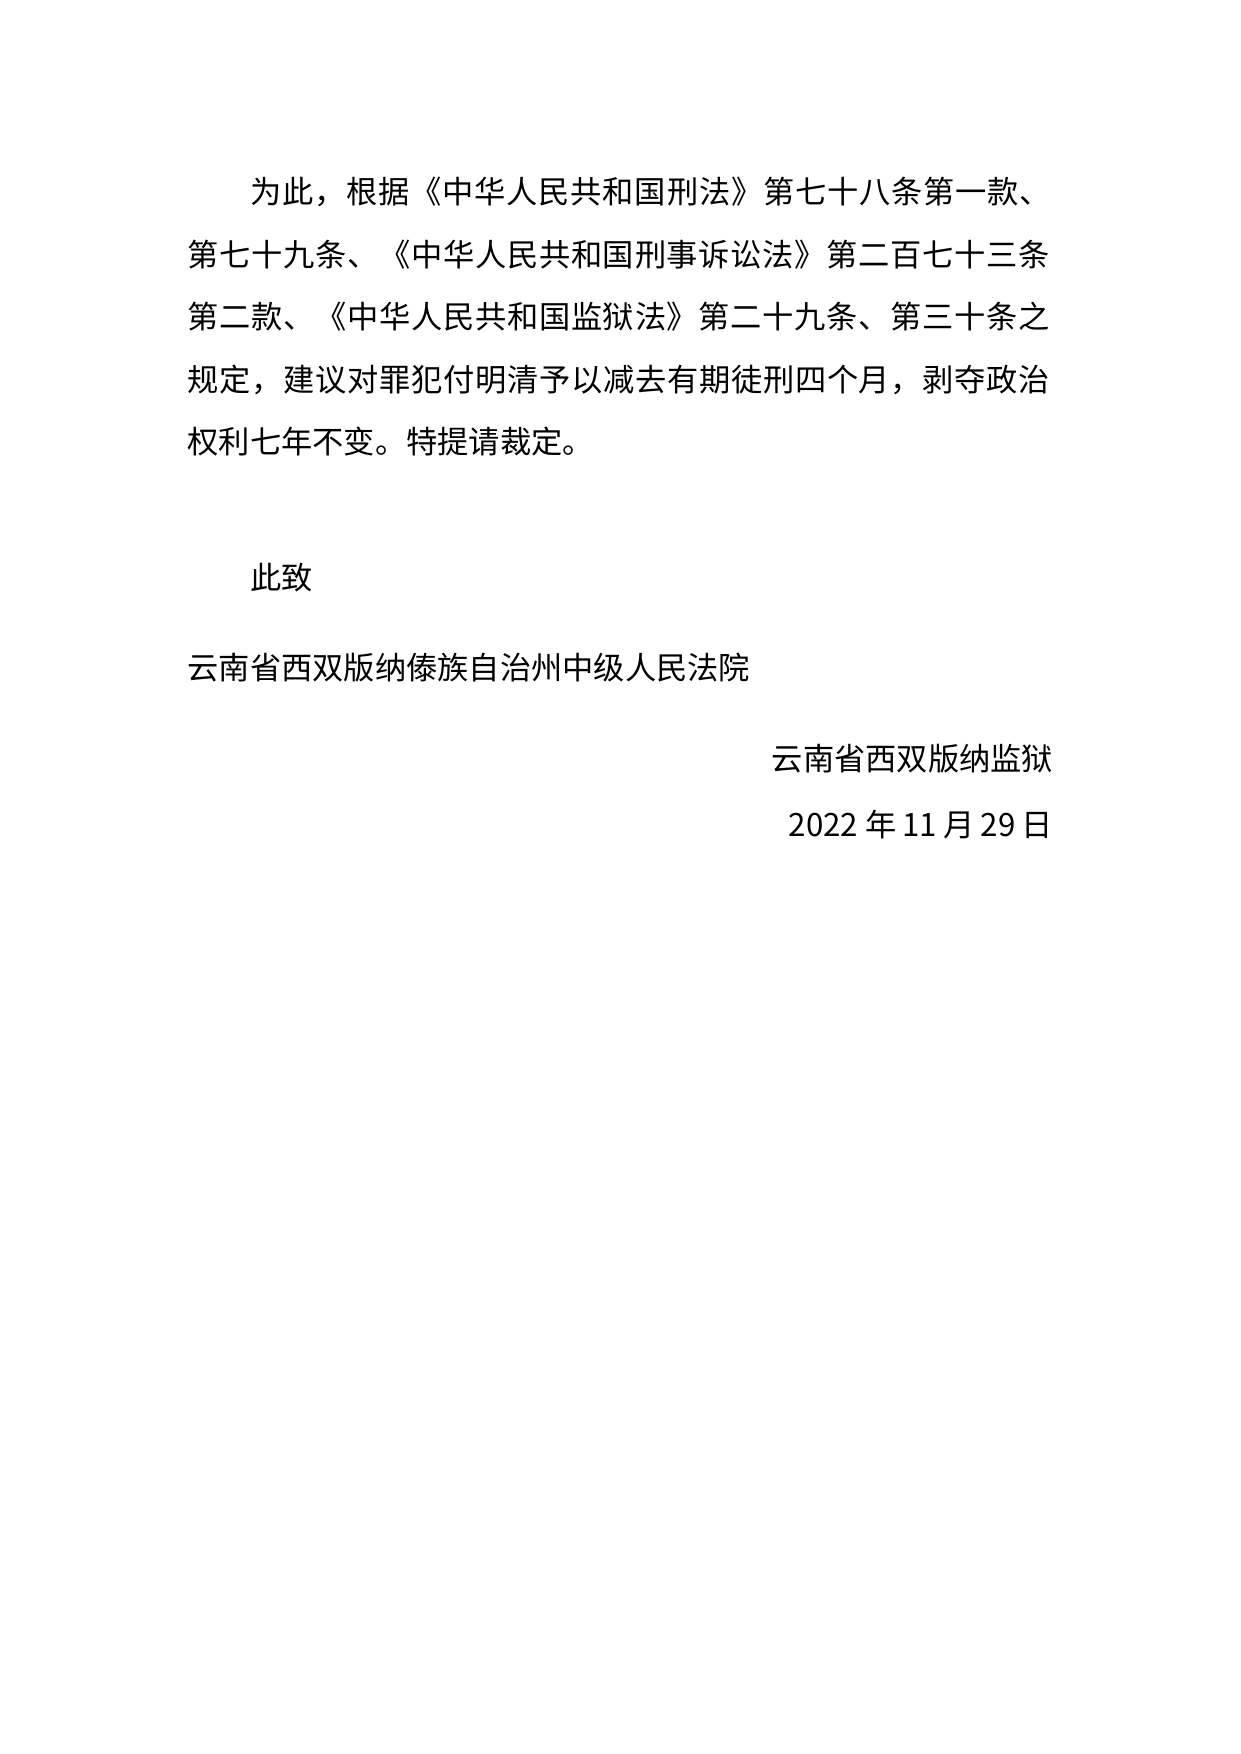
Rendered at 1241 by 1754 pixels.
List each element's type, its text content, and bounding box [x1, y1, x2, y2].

text 2022年11月29日 [187, 779, 1053, 845]
text 为此，根据《中华人民共和国刑法》第七十八条第一款、第七十九条、《中华人民共和国刑事诉讼法》第二百七十三条第二款、《中华人民共和国监狱法》第二十九条、第三十条之规定，建议对罪犯付明清予以减去有期徒刑四个月，剥夺政治权利七年不变。特提请裁定。 [187, 150, 1053, 462]
text 云南省西双版纳监狱 [187, 734, 1053, 779]
text 云南省西双版纳傣族自治州中级人民法院 [187, 643, 1053, 688]
text 此致 [187, 553, 1053, 598]
